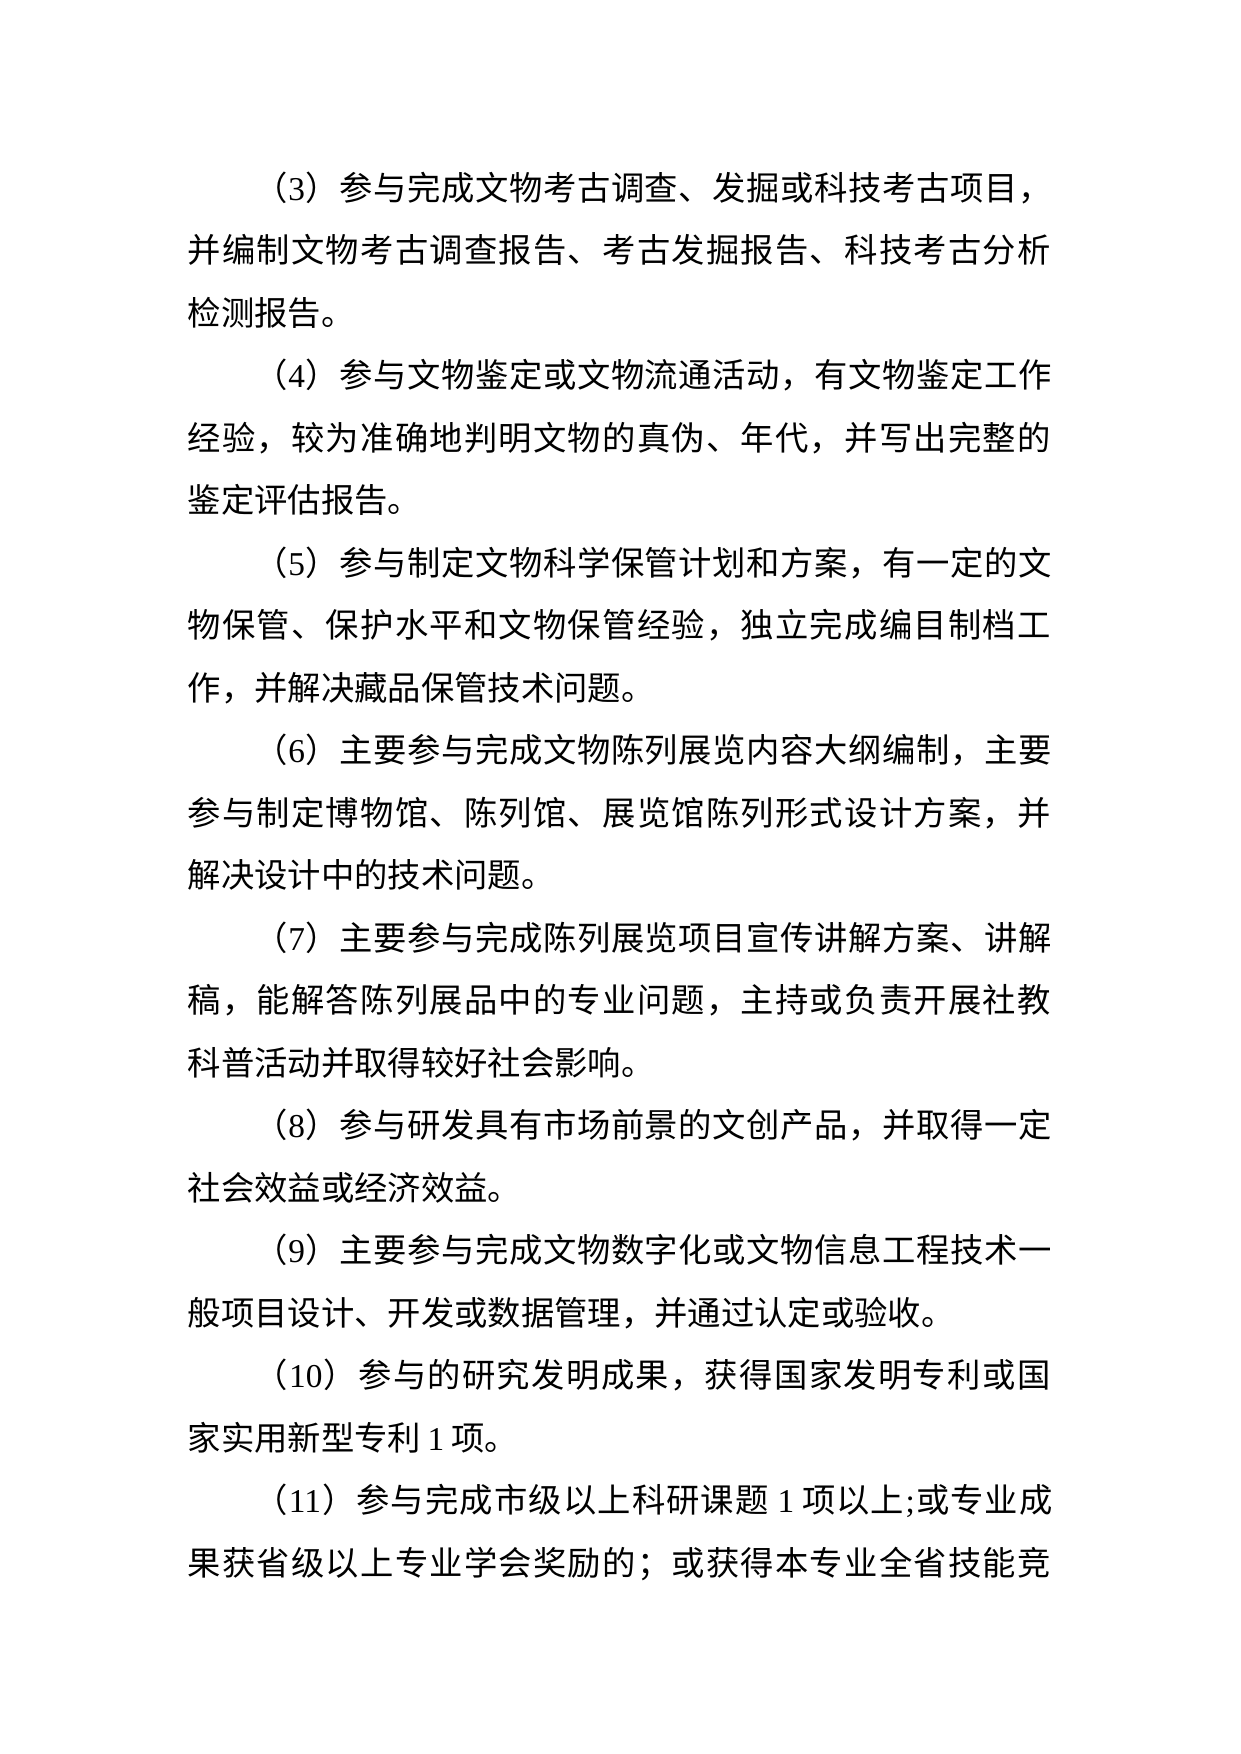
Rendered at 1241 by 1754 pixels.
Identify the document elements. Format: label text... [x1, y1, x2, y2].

text （4）参与文物鉴定或文物流通活动，有文物鉴定工作经验，较为准确地判明文物的真伪、年代，并写出完整的鉴定评估报告。 [187, 337, 1053, 525]
text （10）参与的研究发明成果，获得国家发明专利或国家实用新型专利1项。 [187, 1337, 1053, 1462]
text （3）参与完成文物考古调查、发掘或科技考古项目，并编制文物考古调查报告、考古发掘报告、科技考古分析检测报告。 [187, 150, 1053, 337]
text （8）参与研发具有市场前景的文创产品，并取得一定社会效益或经济效益。 [187, 1087, 1053, 1212]
text （9）主要参与完成文物数字化或文物信息工程技术一般项目设计、开发或数据管理，并通过认定或验收。 [187, 1212, 1053, 1337]
text （7）主要参与完成陈列展览项目宣传讲解方案、讲解稿，能解答陈列展品中的专业问题，主持或负责开展社教、科普活动并取得较好社会影响。 [187, 900, 1053, 1087]
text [187, 1462, 1053, 1587]
text （5）参与制定文物科学保管计划和方案，有一定的文物保管、保护水平和文物保管经验，独立完成编目制档工作，并解决藏品保管技术问题。 [187, 525, 1053, 712]
text （6）主要参与完成文物陈列展览内容大纲编制，主要参与制定博物馆、陈列馆、展览馆陈列形式设计方案，并解决设计中的技术问题。 [187, 712, 1053, 900]
